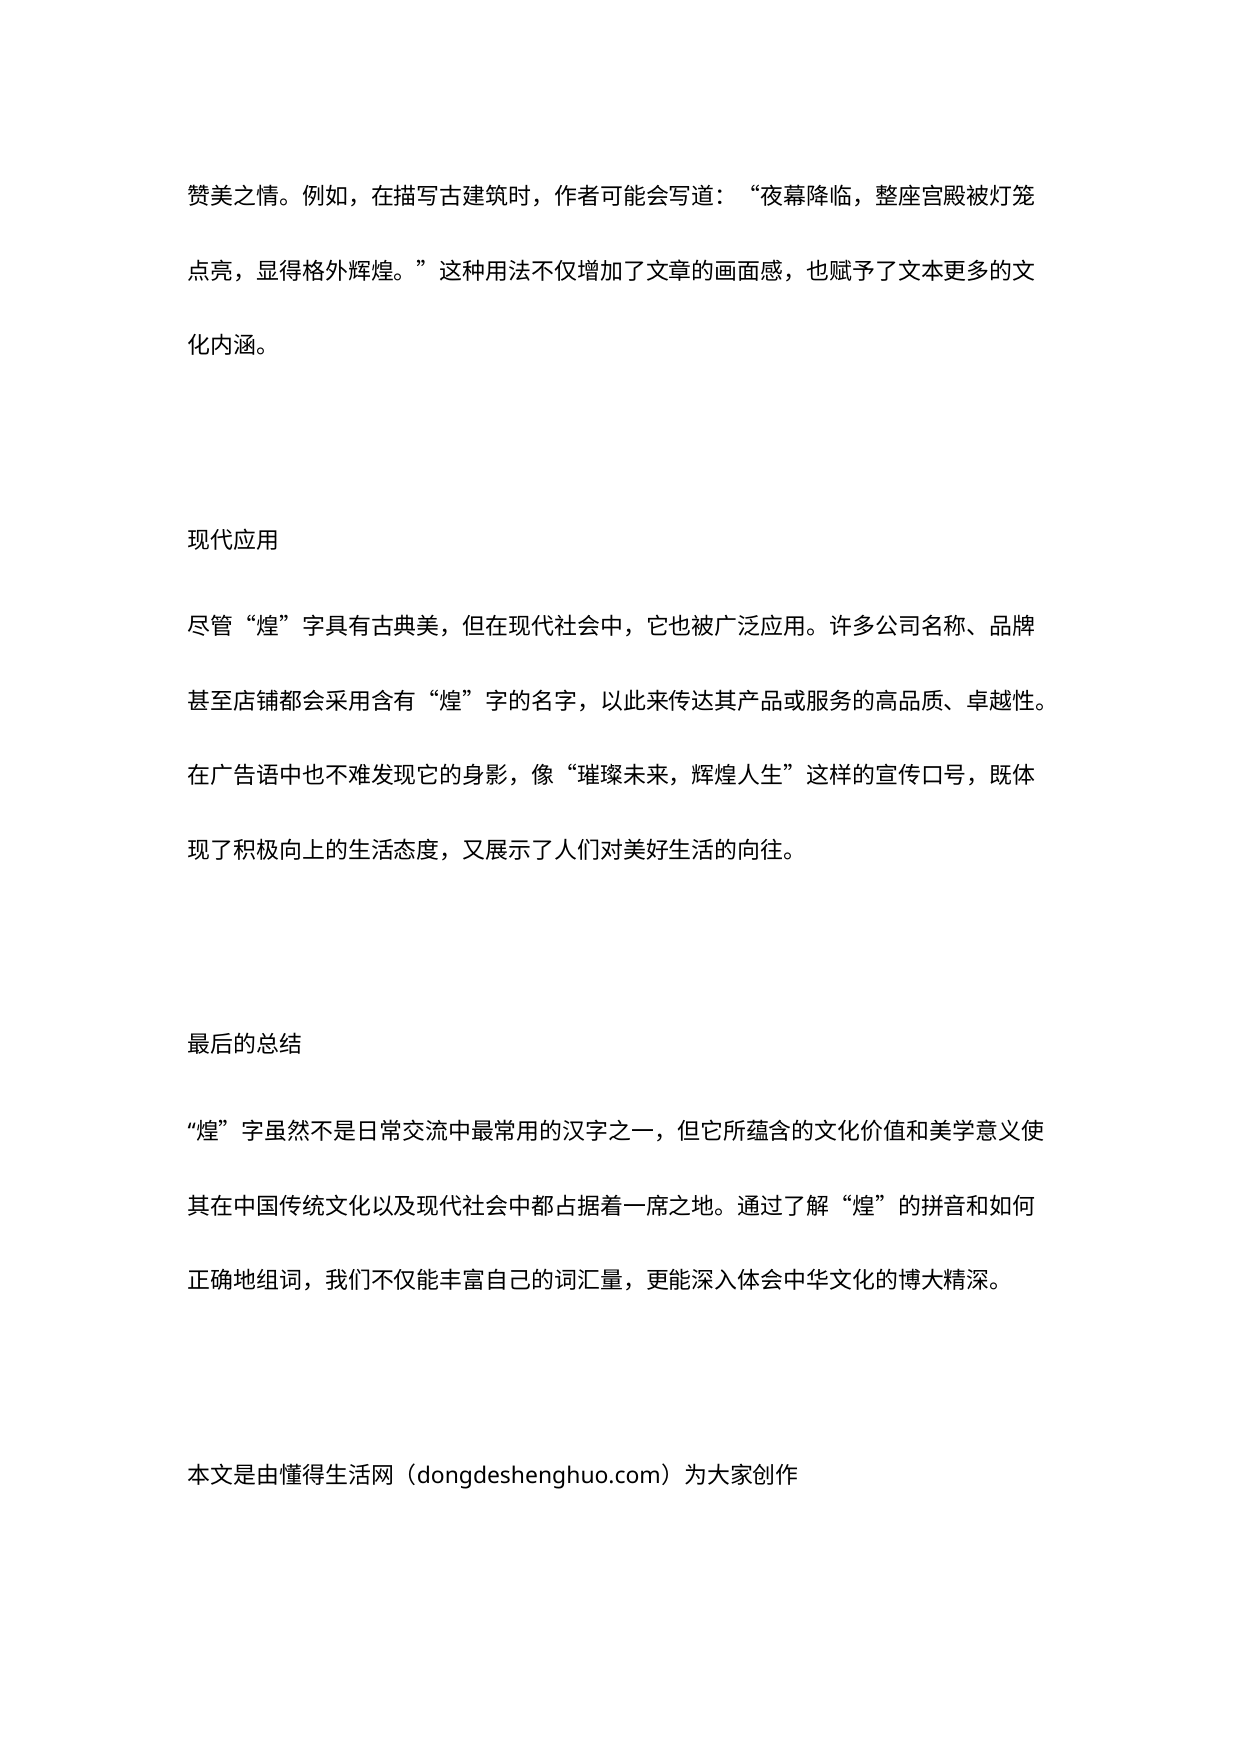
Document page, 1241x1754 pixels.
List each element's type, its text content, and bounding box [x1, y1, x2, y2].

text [187, 162, 1053, 376]
text “煌”字虽然不是日常交流中最常用的汉字之一，但它所蕴含的文化价值和美学意义使其在中国传统文化以及现代社会中都占据着一席之地。通过了解“煌”的拼音和如何正确地组词，我们不仅能丰富自己的词汇量，更能深入体会中华文化的博大精深。 [187, 1097, 1053, 1311]
text 现代应用 [187, 506, 1053, 571]
text 尽管“煌”字具有古典美，但在现代社会中，它也被广泛应用。许多公司名称、品牌甚至店铺都会采用含有“煌”字的名字，以此来传达其产品或服务的高品质、卓越性。在广告语中也不难发现它的身影，像“璀璨未来，辉煌人生”这样的宣传口号，既体现了积极向上的生活态度，又展示了人们对美好生活的向往。 [187, 592, 1053, 881]
text 本文是由懂得生活网（dongdeshenghuo.com）为大家创作 [187, 1441, 1053, 1506]
text 最后的总结 [187, 1011, 1053, 1076]
